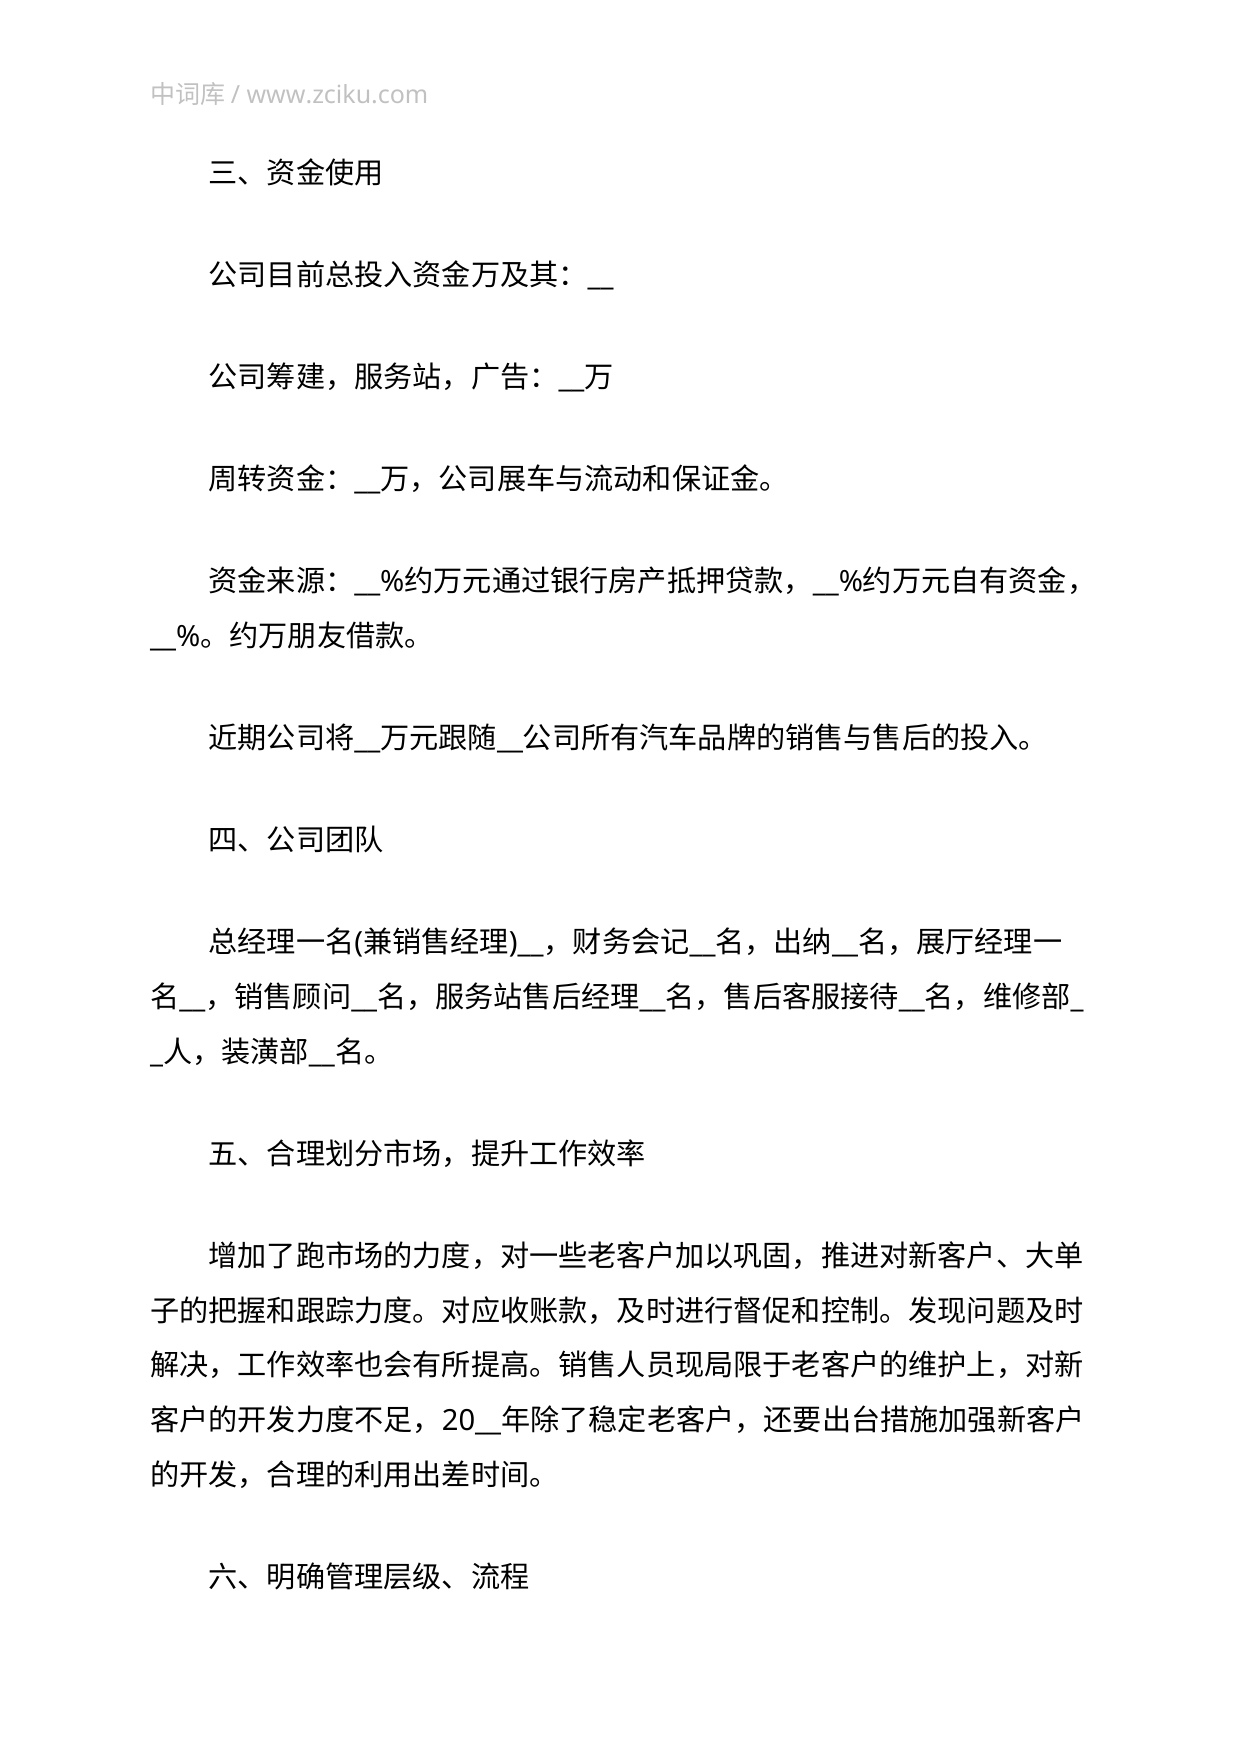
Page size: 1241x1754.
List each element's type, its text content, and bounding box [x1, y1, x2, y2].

text 周转资金：__万，公司展车与流动和保证金。 [150, 456, 1090, 498]
text 五、合理划分市场，提升工作效率 [150, 1130, 1090, 1173]
text 资金来源：__%约万元通过银行房产抵押贷款，__%约万元自有资金，__%。约万朋友借款。 [150, 558, 1090, 655]
text 三、资金使用 [150, 150, 1090, 192]
text 公司筹建，服务站，广告：__万 [150, 354, 1090, 396]
text 近期公司将__万元跟随__公司所有汽车品牌的销售与售后的投入。 [150, 715, 1090, 757]
text 总经理一名(兼销售经理)__，财务会记__名，出纳__名，展厅经理一名__，销售顾问__名，服务站售后经理__名，售后客服接待__名，维修部__人，装潢部__名。 [150, 918, 1090, 1071]
text 四、公司团队 [150, 817, 1090, 859]
text 公司目前总投入资金万及其：__ [150, 252, 1090, 294]
text 增加了跑市场的力度，对一些老客户加以巩固，推进对新客户、大单子的把握和跟踪力度。对应收账款，及时进行督促和控制。发现问题及时解决，工作效率也会有所提高。销售人员现局限于老客户的维护上，对新客户的开发力度不足，20__年除了稳定老客户，还要出台措施加强新客户的开发，合理的利用出差时间。 [150, 1232, 1090, 1494]
text 六、明确管理层级、流程 [150, 1554, 1090, 1596]
